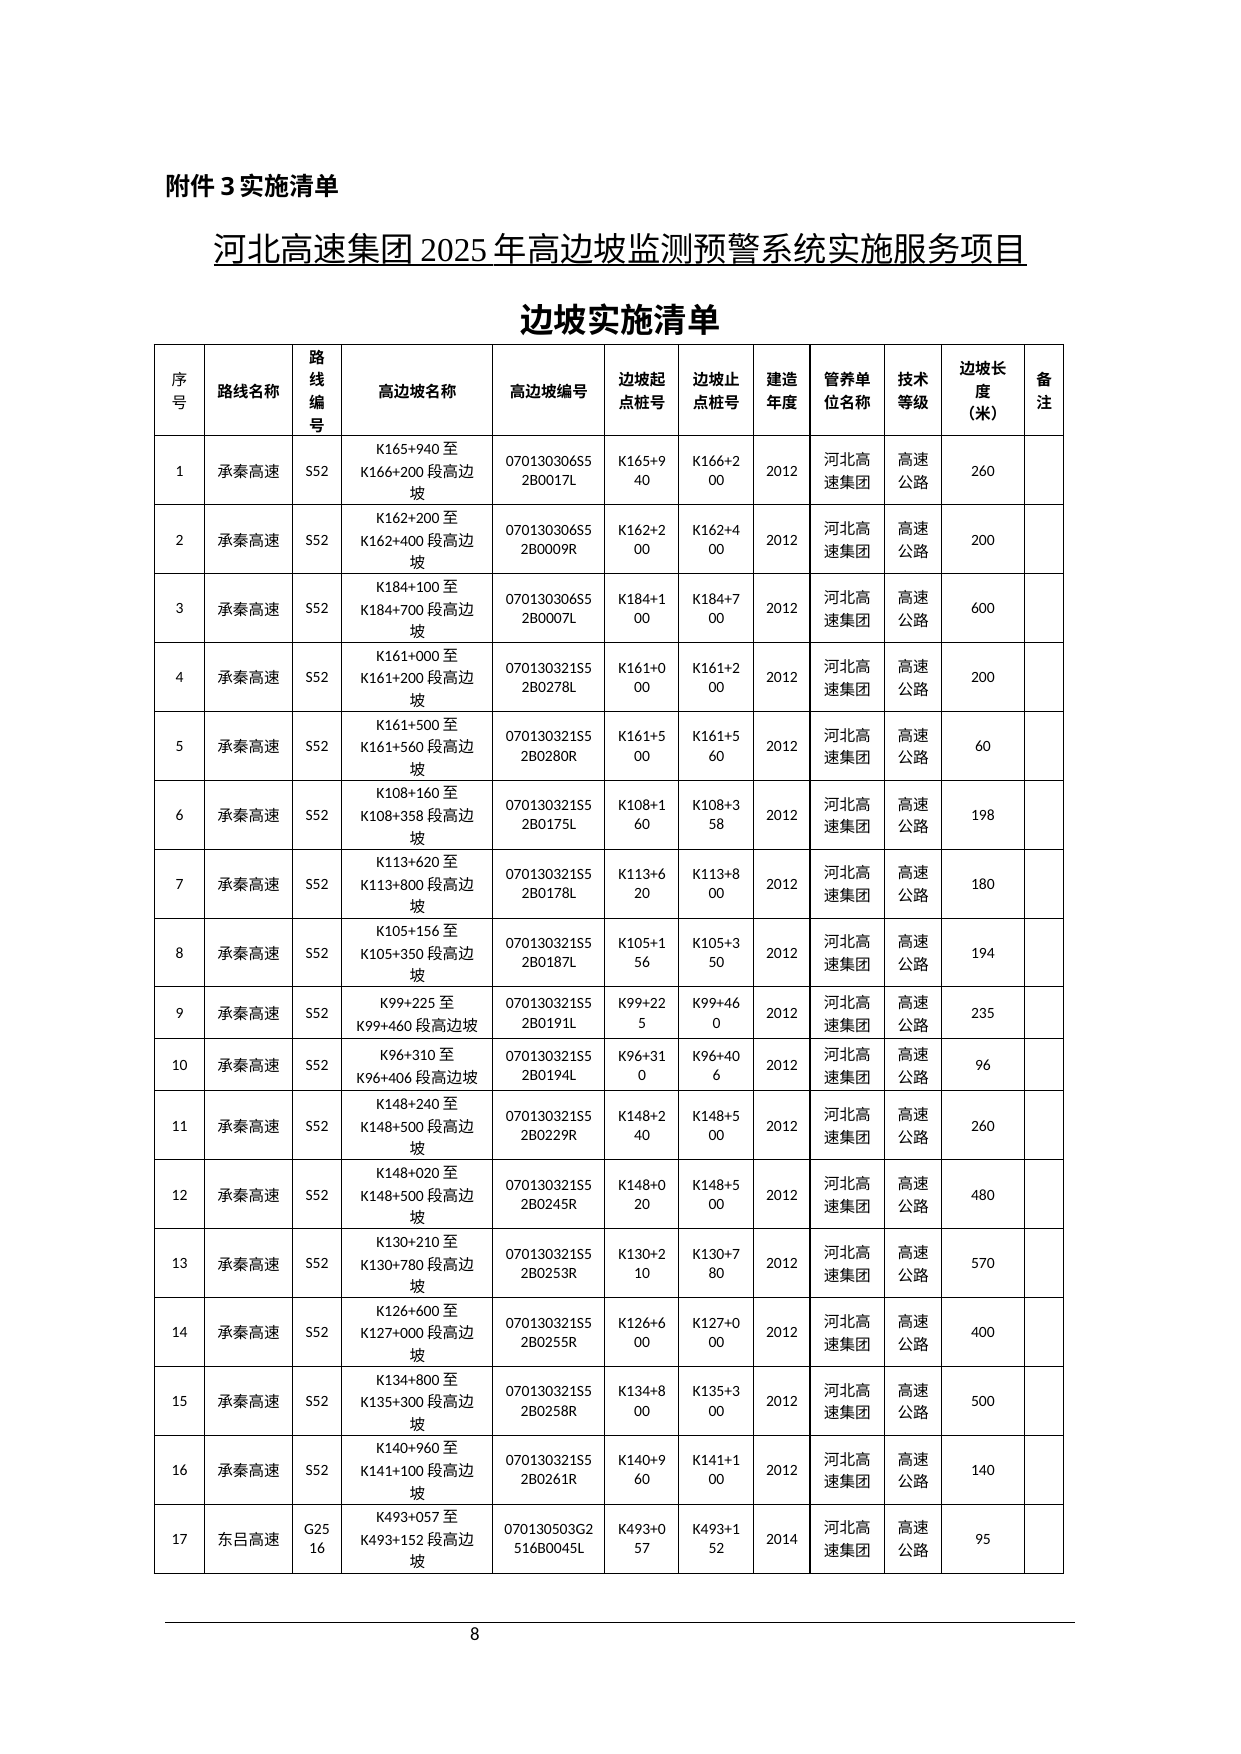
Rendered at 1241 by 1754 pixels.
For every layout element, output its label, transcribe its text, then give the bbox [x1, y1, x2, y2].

table_cell S52 [293, 712, 341, 780]
table_cell 河北高速集团 [811, 1367, 884, 1435]
table_cell 1 [155, 436, 204, 504]
table_cell K148+020 [605, 1160, 678, 1228]
table_cell 河北高速集团 [811, 1298, 884, 1366]
table_cell K113+800 [679, 850, 753, 917]
table_cell 070130306S52B0009R [493, 505, 604, 573]
table_cell S52 [293, 1298, 341, 1366]
table_cell S52 [293, 1039, 341, 1090]
table_cell [1025, 436, 1063, 504]
table_cell 高速公路 [885, 781, 941, 848]
table_cell K148+240至K148+500段高边坡 [342, 1091, 492, 1159]
table_cell [1025, 1229, 1063, 1297]
table_cell 2 [155, 505, 204, 573]
table_cell S52 [293, 919, 341, 986]
table_cell 4 [155, 643, 204, 711]
table_cell S52 [293, 850, 341, 917]
table_cell S52 [293, 987, 341, 1038]
table_cell [1025, 1505, 1063, 1572]
table_cell 2012 [754, 1367, 809, 1435]
table_header 序号 [155, 345, 204, 435]
table_cell K184+100至K184+700段高边坡 [342, 574, 492, 642]
table_cell [1025, 1160, 1063, 1228]
table_cell 400 [942, 1298, 1024, 1366]
table_cell 235 [942, 987, 1024, 1038]
table_cell 2014 [754, 1505, 809, 1572]
table_cell K126+600 [605, 1298, 678, 1366]
table_cell S52 [293, 436, 341, 504]
table_cell S52 [293, 1436, 341, 1503]
table_cell 260 [942, 436, 1024, 504]
table_cell 高速公路 [885, 1039, 941, 1090]
table_cell 070130306S52B0017L [493, 436, 604, 504]
table_cell 200 [942, 643, 1024, 711]
table_cell 8 [155, 919, 204, 986]
table_cell K184+100 [605, 574, 678, 642]
table_cell 140 [942, 1436, 1024, 1503]
text 河北高速集团2025年高边坡监测预警系统实施服务项目 [165, 215, 1075, 273]
table_cell [1025, 505, 1063, 573]
table_cell 河北高速集团 [811, 987, 884, 1038]
table_cell 070130321S52B0258R [493, 1367, 604, 1435]
table_cell 2012 [754, 1039, 809, 1090]
table_cell 6 [155, 781, 204, 848]
table_cell 高速公路 [885, 850, 941, 917]
table_cell K108+160 [605, 781, 678, 848]
table_cell K140+960 [605, 1436, 678, 1503]
table_cell 480 [942, 1160, 1024, 1228]
table_cell 070130321S52B0194L [493, 1039, 604, 1090]
table_cell 承秦高速 [205, 1298, 292, 1366]
table_header 边坡止点桩号 [679, 345, 753, 435]
table_cell S52 [293, 505, 341, 573]
table_cell K108+358 [679, 781, 753, 848]
table_cell 承秦高速 [205, 436, 292, 504]
table_cell 2012 [754, 1436, 809, 1503]
table_cell 60 [942, 712, 1024, 780]
table_cell 河北高速集团 [811, 712, 884, 780]
table_cell [1025, 574, 1063, 642]
table_cell K493+152 [679, 1505, 753, 1572]
table_cell [1025, 643, 1063, 711]
table_cell 96 [942, 1039, 1024, 1090]
table_cell K130+210 [605, 1229, 678, 1297]
table_cell 2012 [754, 505, 809, 573]
table_cell 14 [155, 1298, 204, 1366]
table_cell 070130321S52B0175L [493, 781, 604, 848]
table_cell 10 [155, 1039, 204, 1090]
table_cell K113+620 [605, 850, 678, 917]
table_cell K148+500 [679, 1160, 753, 1228]
table_cell K165+940至K166+200段高边坡 [342, 436, 492, 504]
table_cell 13 [155, 1229, 204, 1297]
text 边坡实施清单 [165, 286, 1075, 344]
table_cell 180 [942, 850, 1024, 917]
table_cell 高速公路 [885, 987, 941, 1038]
table_cell 高速公路 [885, 1160, 941, 1228]
table_cell K166+200 [679, 436, 753, 504]
table_cell 高速公路 [885, 919, 941, 986]
table_cell 承秦高速 [205, 987, 292, 1038]
table_cell 2012 [754, 436, 809, 504]
table_cell 070130321S52B0229R [493, 1091, 604, 1159]
table_cell 承秦高速 [205, 1091, 292, 1159]
table_cell [1025, 850, 1063, 917]
table_cell 2012 [754, 781, 809, 848]
table_cell 河北高速集团 [811, 1039, 884, 1090]
table_cell 承秦高速 [205, 850, 292, 917]
table_cell K162+400 [679, 505, 753, 573]
table_cell 17 [155, 1505, 204, 1572]
table_cell 高速公路 [885, 643, 941, 711]
table_cell 承秦高速 [205, 1367, 292, 1435]
table_cell 承秦高速 [205, 1160, 292, 1228]
table_cell K105+156至K105+350段高边坡 [342, 919, 492, 986]
table_cell 16 [155, 1436, 204, 1503]
table_cell K493+057 [605, 1505, 678, 1572]
table_cell K148+500 [679, 1091, 753, 1159]
table_cell 高速公路 [885, 574, 941, 642]
table_cell K96+406 [679, 1039, 753, 1090]
table_cell 194 [942, 919, 1024, 986]
table_cell 198 [942, 781, 1024, 848]
table_cell 200 [942, 505, 1024, 573]
table_cell K161+500 [605, 712, 678, 780]
table_cell S52 [293, 1160, 341, 1228]
table_header 技术等级 [885, 345, 941, 435]
table_cell K184+700 [679, 574, 753, 642]
table_cell 070130321S52B0245R [493, 1160, 604, 1228]
table_cell 5 [155, 712, 204, 780]
table_cell 承秦高速 [205, 712, 292, 780]
table_cell 070130321S52B0280R [493, 712, 604, 780]
table_cell 500 [942, 1367, 1024, 1435]
table_cell 河北高速集团 [811, 850, 884, 917]
table_cell 2012 [754, 919, 809, 986]
table_cell 2012 [754, 1298, 809, 1366]
table_cell 070130321S52B0278L [493, 643, 604, 711]
table_cell 070130321S52B0255R [493, 1298, 604, 1366]
table_cell K105+156 [605, 919, 678, 986]
table_cell K99+460 [679, 987, 753, 1038]
table_cell S52 [293, 1091, 341, 1159]
table_cell 高速公路 [885, 505, 941, 573]
table_cell K105+350 [679, 919, 753, 986]
table_cell [1025, 712, 1063, 780]
table_cell 570 [942, 1229, 1024, 1297]
table_cell 2012 [754, 1091, 809, 1159]
table_cell K148+240 [605, 1091, 678, 1159]
table_cell 2012 [754, 574, 809, 642]
table_cell 2012 [754, 643, 809, 711]
table_cell 高速公路 [885, 1367, 941, 1435]
table_cell K148+020至K148+500段高边坡 [342, 1160, 492, 1228]
table_cell 河北高速集团 [811, 505, 884, 573]
table_cell K161+500至K161+560段高边坡 [342, 712, 492, 780]
table_cell K130+210至K130+780段高边坡 [342, 1229, 492, 1297]
table_cell G2516 [293, 1505, 341, 1572]
table_cell [1025, 1367, 1063, 1435]
table_cell 070130321S52B0178L [493, 850, 604, 917]
table_cell K161+200 [679, 643, 753, 711]
subtitle 附件3实施清单 [165, 166, 1075, 202]
table_header 高边坡名称 [342, 345, 492, 435]
table_cell 高速公路 [885, 1505, 941, 1572]
table_cell 高速公路 [885, 1229, 941, 1297]
table_cell 070130306S52B0007L [493, 574, 604, 642]
table_cell K134+800 [605, 1367, 678, 1435]
table_cell 95 [942, 1505, 1024, 1572]
table_cell 2012 [754, 1229, 809, 1297]
table_cell 承秦高速 [205, 1229, 292, 1297]
table_cell 高速公路 [885, 436, 941, 504]
table_cell 15 [155, 1367, 204, 1435]
table_cell K161+560 [679, 712, 753, 780]
table_cell 9 [155, 987, 204, 1038]
table_cell [1025, 781, 1063, 848]
table_cell K140+960至K141+100段高边坡 [342, 1436, 492, 1503]
table_cell K96+310至K96+406段高边坡 [342, 1039, 492, 1090]
table_cell K161+000 [605, 643, 678, 711]
table_header 边坡长度（米） [942, 345, 1024, 435]
table_cell K108+160至K108+358段高边坡 [342, 781, 492, 848]
table_cell S52 [293, 643, 341, 711]
table_cell 600 [942, 574, 1024, 642]
table_cell K96+310 [605, 1039, 678, 1090]
table_cell [1025, 919, 1063, 986]
table_cell 河北高速集团 [811, 574, 884, 642]
table_cell 承秦高速 [205, 505, 292, 573]
table_cell 高速公路 [885, 712, 941, 780]
table_cell [1025, 1091, 1063, 1159]
table_header 管养单位名称 [811, 345, 884, 435]
table_cell K165+940 [605, 436, 678, 504]
table_cell 承秦高速 [205, 574, 292, 642]
table_cell K134+800至K135+300段高边坡 [342, 1367, 492, 1435]
table_cell [1025, 1436, 1063, 1503]
table_cell K126+600至K127+000段高边坡 [342, 1298, 492, 1366]
table_cell 070130321S52B0261R [493, 1436, 604, 1503]
table_cell 河北高速集团 [811, 1160, 884, 1228]
table_cell 2012 [754, 987, 809, 1038]
table_header 路线名称 [205, 345, 292, 435]
table_cell 河北高速集团 [811, 919, 884, 986]
table_cell 河北高速集团 [811, 1091, 884, 1159]
table_cell 070130321S52B0187L [493, 919, 604, 986]
table_cell 070130321S52B0191L [493, 987, 604, 1038]
table_cell 承秦高速 [205, 1436, 292, 1503]
table_cell 承秦高速 [205, 1039, 292, 1090]
table_cell 12 [155, 1160, 204, 1228]
table_cell K130+780 [679, 1229, 753, 1297]
table_cell K162+200至K162+400段高边坡 [342, 505, 492, 573]
table_cell S52 [293, 1229, 341, 1297]
table_cell S52 [293, 574, 341, 642]
table_cell 河北高速集团 [811, 436, 884, 504]
table_cell 3 [155, 574, 204, 642]
table_cell 7 [155, 850, 204, 917]
table_cell 河北高速集团 [811, 1505, 884, 1572]
table_cell 高速公路 [885, 1436, 941, 1503]
table_cell [1025, 1298, 1063, 1366]
table_header 备注 [1025, 345, 1063, 435]
table_cell 2012 [754, 850, 809, 917]
table_cell 河北高速集团 [811, 1229, 884, 1297]
table_cell 2012 [754, 712, 809, 780]
table_header 路线编号 [293, 345, 341, 435]
table_cell 河北高速集团 [811, 781, 884, 848]
table_cell 承秦高速 [205, 643, 292, 711]
table_header 高边坡编号 [493, 345, 604, 435]
table_cell K127+000 [679, 1298, 753, 1366]
table_cell K161+000至K161+200段高边坡 [342, 643, 492, 711]
table_cell S52 [293, 1367, 341, 1435]
table_cell 高速公路 [885, 1298, 941, 1366]
table_cell K135+300 [679, 1367, 753, 1435]
table_cell [1025, 1039, 1063, 1090]
table_cell 东吕高速 [205, 1505, 292, 1572]
table_cell 河北高速集团 [811, 643, 884, 711]
table_cell 11 [155, 1091, 204, 1159]
table_cell 承秦高速 [205, 781, 292, 848]
table_cell K113+620至K113+800段高边坡 [342, 850, 492, 917]
table_cell S52 [293, 781, 341, 848]
table_header 建造年度 [754, 345, 809, 435]
table_cell K99+225至K99+460段高边坡 [342, 987, 492, 1038]
table_cell K162+200 [605, 505, 678, 573]
table_cell K99+225 [605, 987, 678, 1038]
table_cell 070130503G2516B0045L [493, 1505, 604, 1572]
table_cell [1025, 987, 1063, 1038]
table_cell 2012 [754, 1160, 809, 1228]
table_cell 260 [942, 1091, 1024, 1159]
table_cell K493+057至K493+152段高边坡 [342, 1505, 492, 1572]
table_header 边坡起点桩号 [605, 345, 678, 435]
table_cell 070130321S52B0253R [493, 1229, 604, 1297]
table_cell K141+100 [679, 1436, 753, 1503]
table_cell 河北高速集团 [811, 1436, 884, 1503]
table_cell 承秦高速 [205, 919, 292, 986]
table_cell 高速公路 [885, 1091, 941, 1159]
